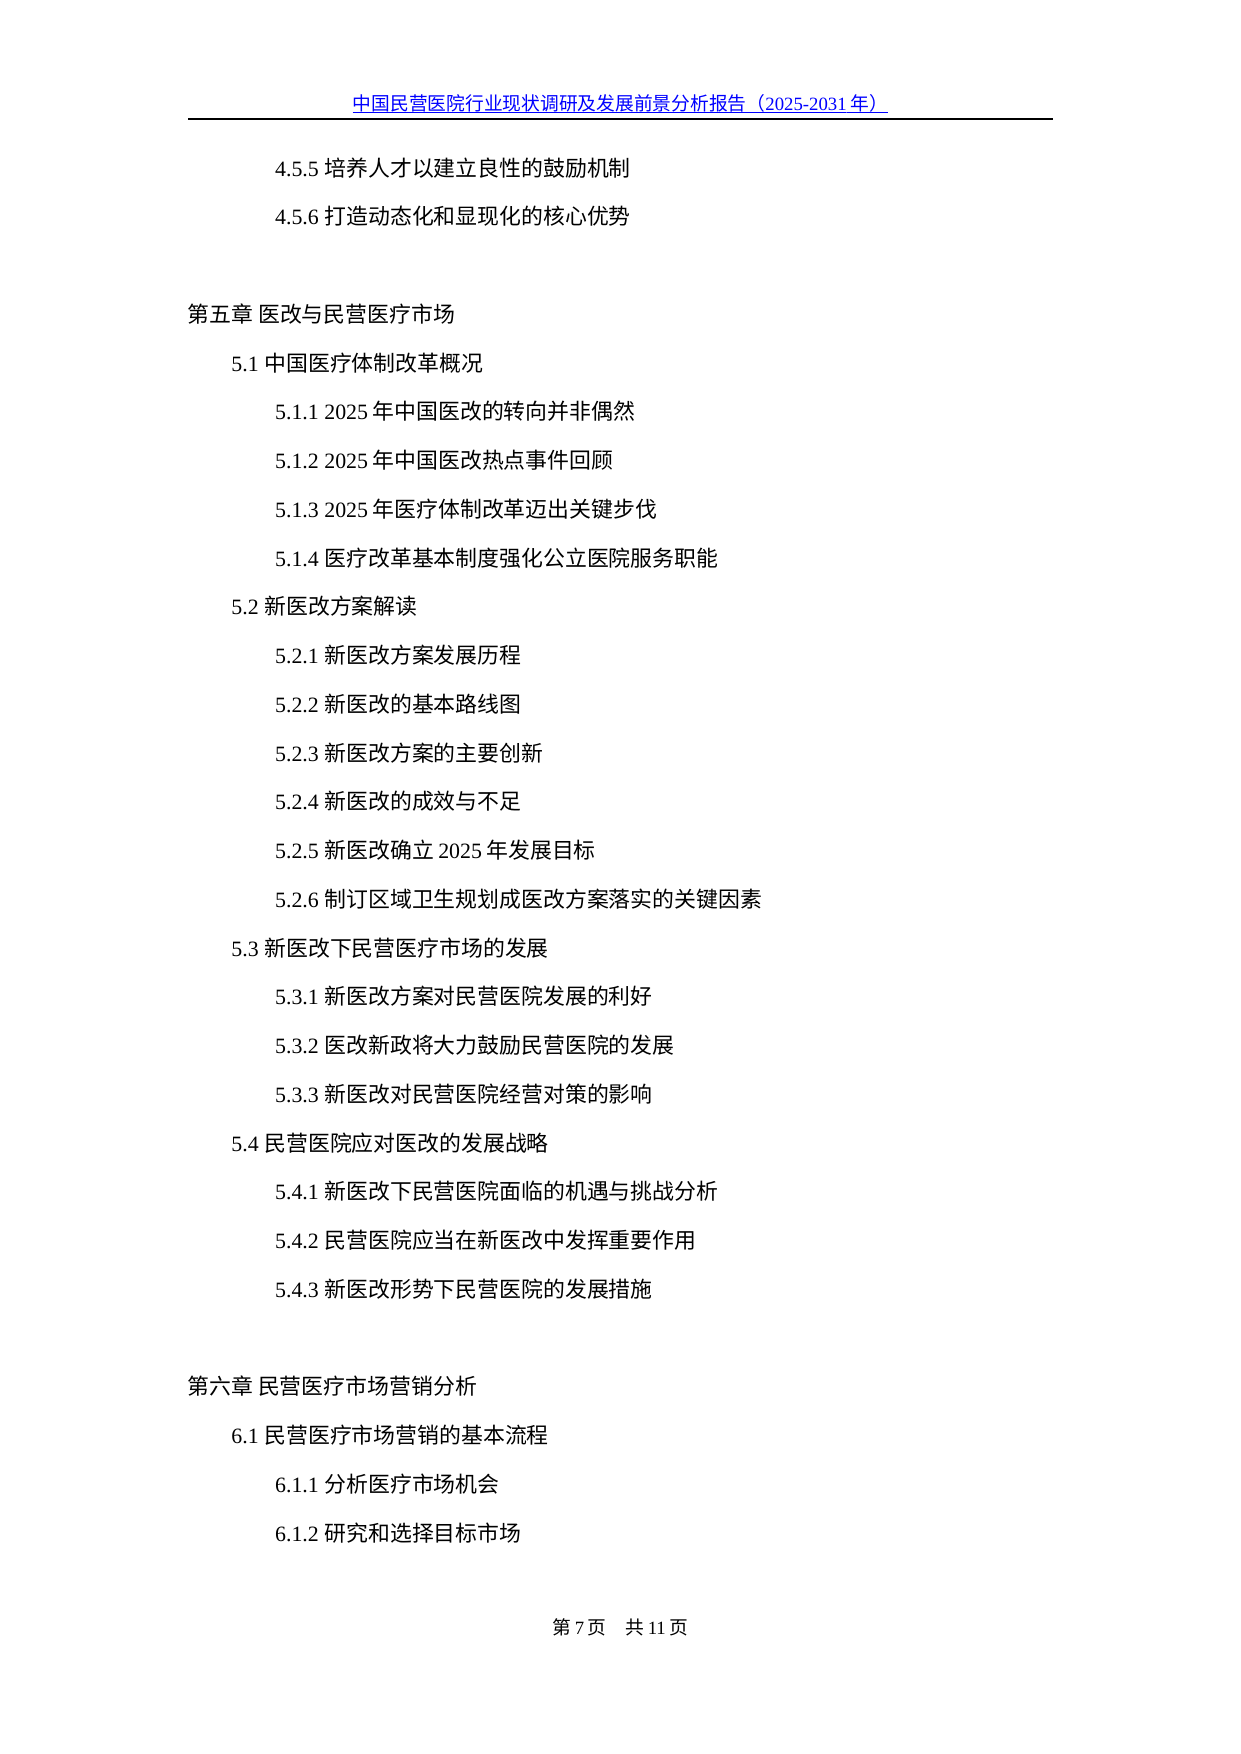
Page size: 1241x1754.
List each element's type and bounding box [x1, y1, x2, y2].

text [187, 150, 1053, 1548]
